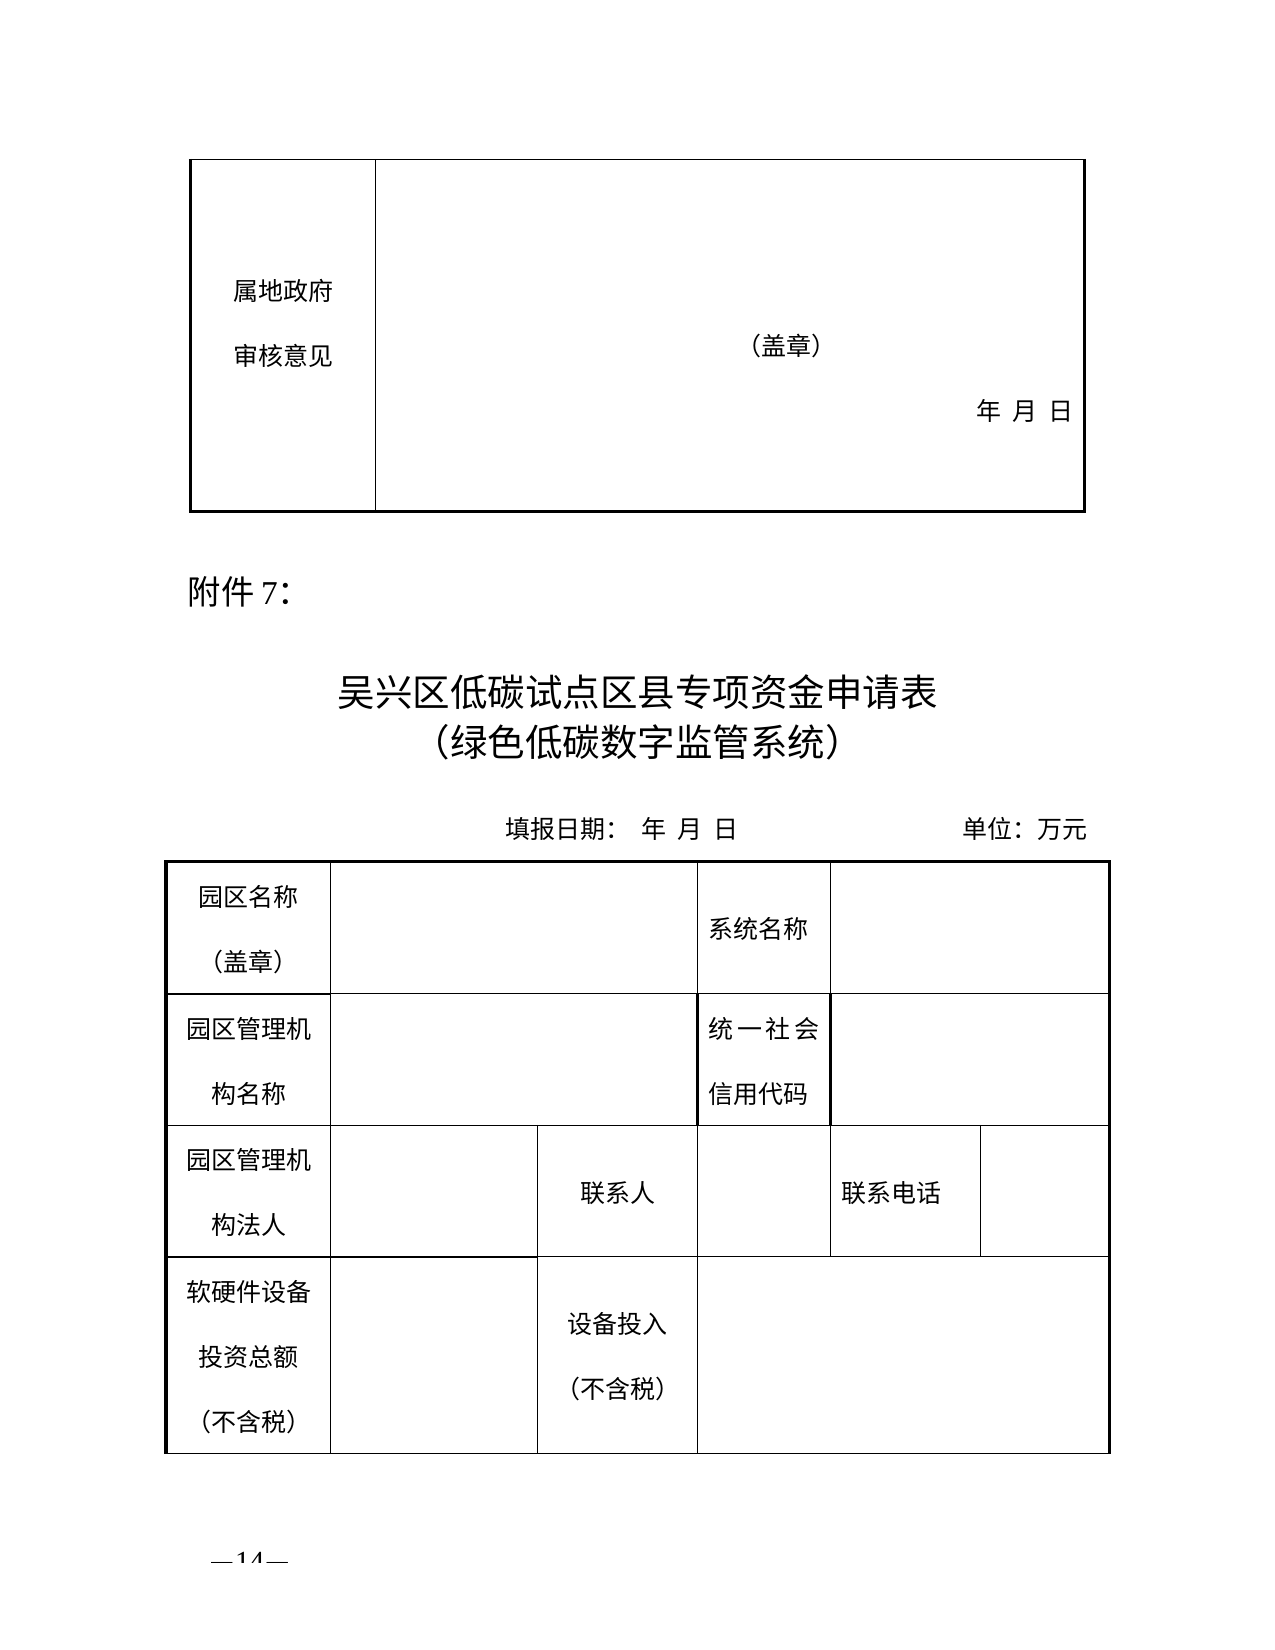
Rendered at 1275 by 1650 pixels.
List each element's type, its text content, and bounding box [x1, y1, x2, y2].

table_cell [698, 1126, 830, 1256]
table_cell 园区管理机构法人 [168, 1126, 330, 1256]
table_cell 软硬件设备投资总额（不含税） [168, 1258, 330, 1453]
table_cell 统一社会信用代码 [699, 994, 829, 1125]
table_cell 园区管理机构名称 [168, 995, 330, 1125]
table_cell （盖章） 年 月 日 [376, 160, 1083, 510]
table_header [331, 863, 697, 993]
text 吴兴区低碳试点区县专项资金申请表 [187, 666, 1087, 716]
table_cell 联系人 [538, 1126, 697, 1256]
table_cell [331, 1258, 537, 1453]
table_cell [331, 994, 696, 1125]
table_cell [832, 994, 1108, 1125]
table_cell [698, 1257, 1108, 1453]
text 附件7： [187, 558, 1087, 616]
text （绿色低碳数字监管系统） [187, 716, 1087, 766]
table_cell 联系电话 [831, 1126, 980, 1256]
text 填报日期： 年 月 日 单位：万元 [133, 795, 1087, 860]
table_header 园区名称（盖章） [168, 863, 330, 993]
table_cell 设备投入（不含税） [538, 1257, 697, 1453]
table_header [831, 863, 1108, 993]
table_cell 属地政府 审核意见 [192, 160, 375, 510]
table_cell [331, 1126, 537, 1256]
table_cell [981, 1126, 1108, 1256]
table_header 系统名称 [698, 863, 830, 993]
